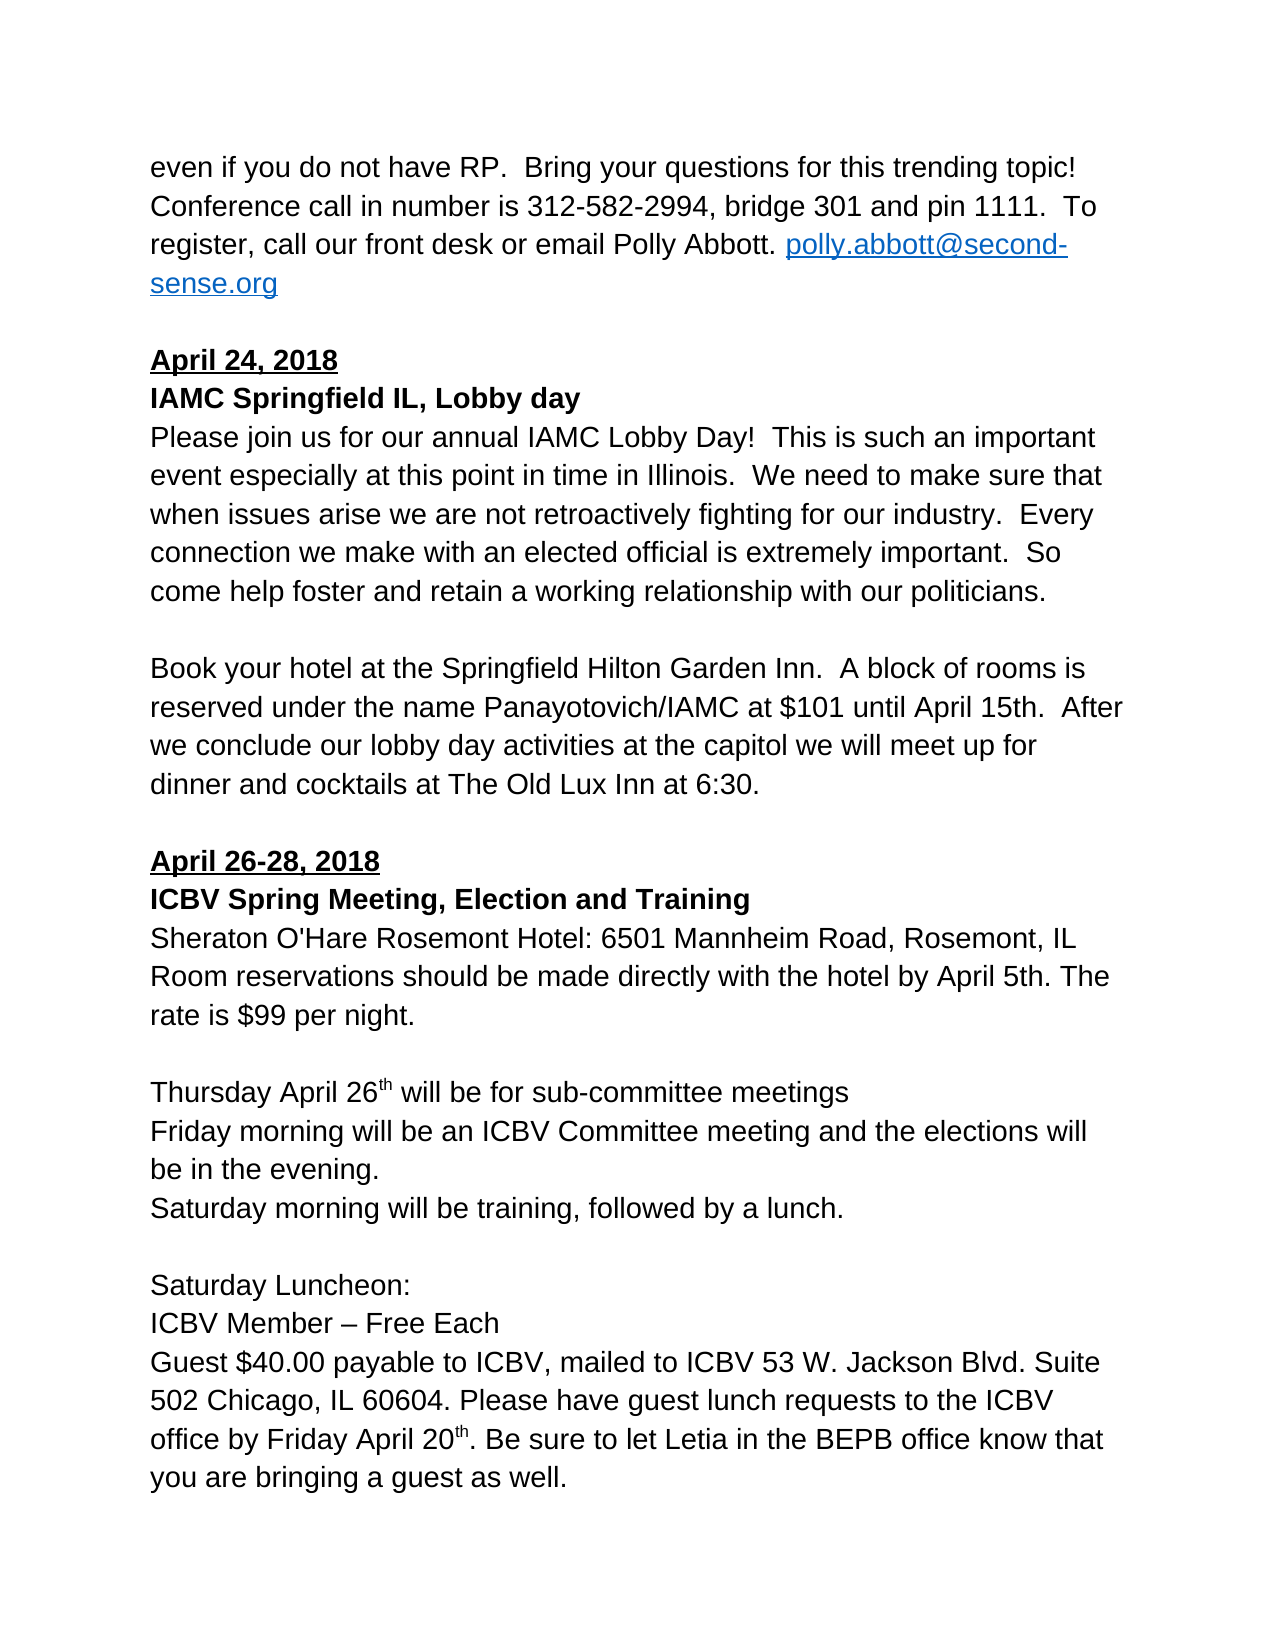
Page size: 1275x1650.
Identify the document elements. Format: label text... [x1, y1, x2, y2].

text Thursday April 26th will be for sub-committee meetings [150, 1075, 1125, 1108]
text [150, 150, 1125, 299]
text Guest $40.00 payable to ICBV, mailed to ICBV 53 W. Jackson Blvd. Suite 502 Chicago, IL 60604. Please have guest lunch requests to the ICBV office by Friday April 20th. Be sure to let Letia in the BEPB office know that you are bringing a guest as well. [150, 1345, 1125, 1494]
text Book your hotel at the Springfield Hilton Garden Inn. A block of rooms is reserved under the name Panayotovich/IAMC at $101 until April 15th. After we conclude our lobby day activities at the capitol we will meet up for dinner and cocktails at The Old Lux Inn at 6:30. [150, 651, 1125, 800]
text Saturday morning will be training, followed by a lunch. [150, 1191, 1125, 1224]
text April 26-28, 2018 [150, 844, 1125, 877]
text Please join us for our annual IAMC Lobby Day! This is such an important event especially at this point in time in Illinois. We need to make sure that when issues arise we are not retroactively fighting for our industry. Every connection we make with an elected official is extremely important. So come help foster and retain a working relationship with our politicians. [150, 420, 1125, 607]
text Sheraton O'Hare Rosemont Hotel: 6501 Mannheim Road, Rosemont, IL Room reservations should be made directly with the hotel by April 5th. The rate is $99 per night. [150, 921, 1125, 1031]
text Saturday Luncheon: [150, 1268, 1125, 1301]
text ICBV Member – Free Each [150, 1306, 1125, 1340]
text IAMC Springfield IL, Lobby day [150, 381, 1125, 415]
text ICBV Spring Meeting, Election and Training [150, 882, 1125, 916]
text Friday morning will be an ICBV Committee meeting and the elections will be in the evening. [150, 1113, 1125, 1186]
text April 24, 2018 [150, 343, 1125, 376]
